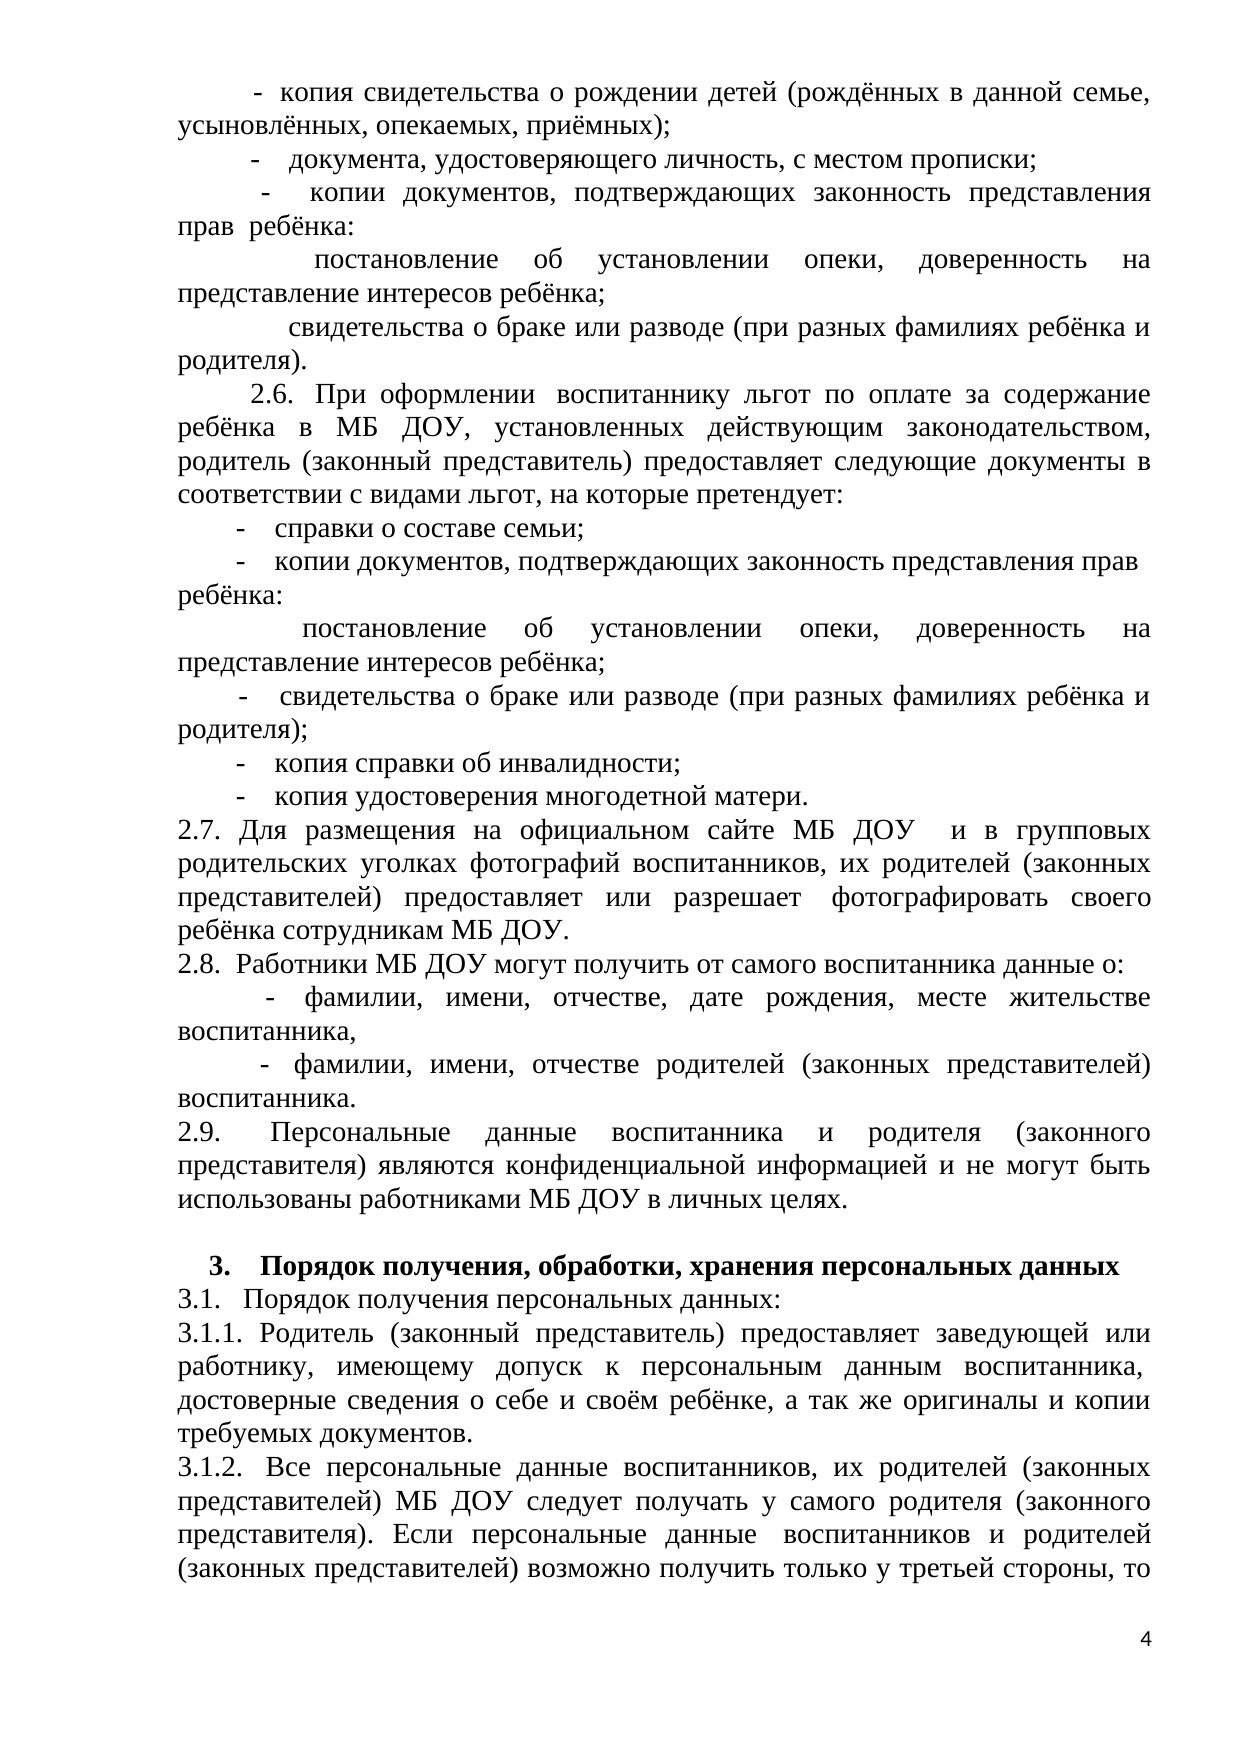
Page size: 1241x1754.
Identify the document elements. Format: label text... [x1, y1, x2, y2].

text - копии документов, подтверждающих законность представления прав ребёнка: [177, 174, 1152, 242]
text 2.8. Работники МБ ДОУ могут получить от самого воспитанника данные о: [177, 946, 1152, 979]
text - фамилии, имени, отчестве родителей (законных представителей) воспитанника. [177, 1047, 1152, 1114]
text свидетельства о браке или разводе (при разных фамилиях ребёнка и родителя). [177, 309, 1152, 376]
text - фамилии, имени, отчестве, дате рождения, месте жительстве воспитанника, [177, 979, 1152, 1047]
text 3.1. Порядок получения персональных данных: [177, 1281, 1152, 1315]
text - справки о составе семьи; [177, 510, 1152, 543]
text - копии документов, подтверждающих законность представления прав ребёнка: [177, 543, 1152, 611]
text - копия свидетельства о рождении детей (рождённых в данной семье, усыновлённых, опекаемых, приёмных); [177, 74, 1152, 141]
text постановление об установлении опеки, доверенность на представление интересов ребёнка; [177, 611, 1152, 678]
text 2.6. При оформлении воспитаннику льгот по оплате за содержание ребёнка в МБ ДОУ, установленных действующим законодательством, родитель (законный представитель) предоставляет следующие документы в соответствии с видами льгот, на которые претендует: [177, 376, 1152, 510]
text - копия удостоверения многодетной матери. [177, 778, 1152, 812]
text 2.7. Для размещения на официальном сайте МБ ДОУ и в групповых родительских уголках фотографий воспитанников, их родителей (законных представителей) предоставляет или разрешает фотографировать своего ребёнка сотрудникам МБ ДОУ. [177, 812, 1152, 946]
text 3.1.1. Родитель (законный представитель) предоставляет заведующей или работнику, имеющему допуск к персональным данным воспитанника, достоверные сведения о себе и своём ребёнке, а так же оригиналы и копии требуемых документов. [177, 1315, 1152, 1449]
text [177, 1449, 1152, 1583]
text 3. Порядок получения, обработки, хранения персональных данных [177, 1248, 1152, 1281]
text - свидетельства о браке или разводе (при разных фамилиях ребёнка и родителя); [177, 678, 1152, 745]
text 2.9. Персональные данные воспитанника и родителя (законного представителя) являются конфиденциальной информацией и не могут быть использованы работниками МБ ДОУ в личных целях. [177, 1114, 1152, 1214]
text - копия справки об инвалидности; [177, 745, 1152, 778]
text постановление об установлении опеки, доверенность на представление интересов ребёнка; [177, 242, 1152, 309]
text - документа, удостоверяющего личность, с местом прописки; [177, 141, 1152, 174]
